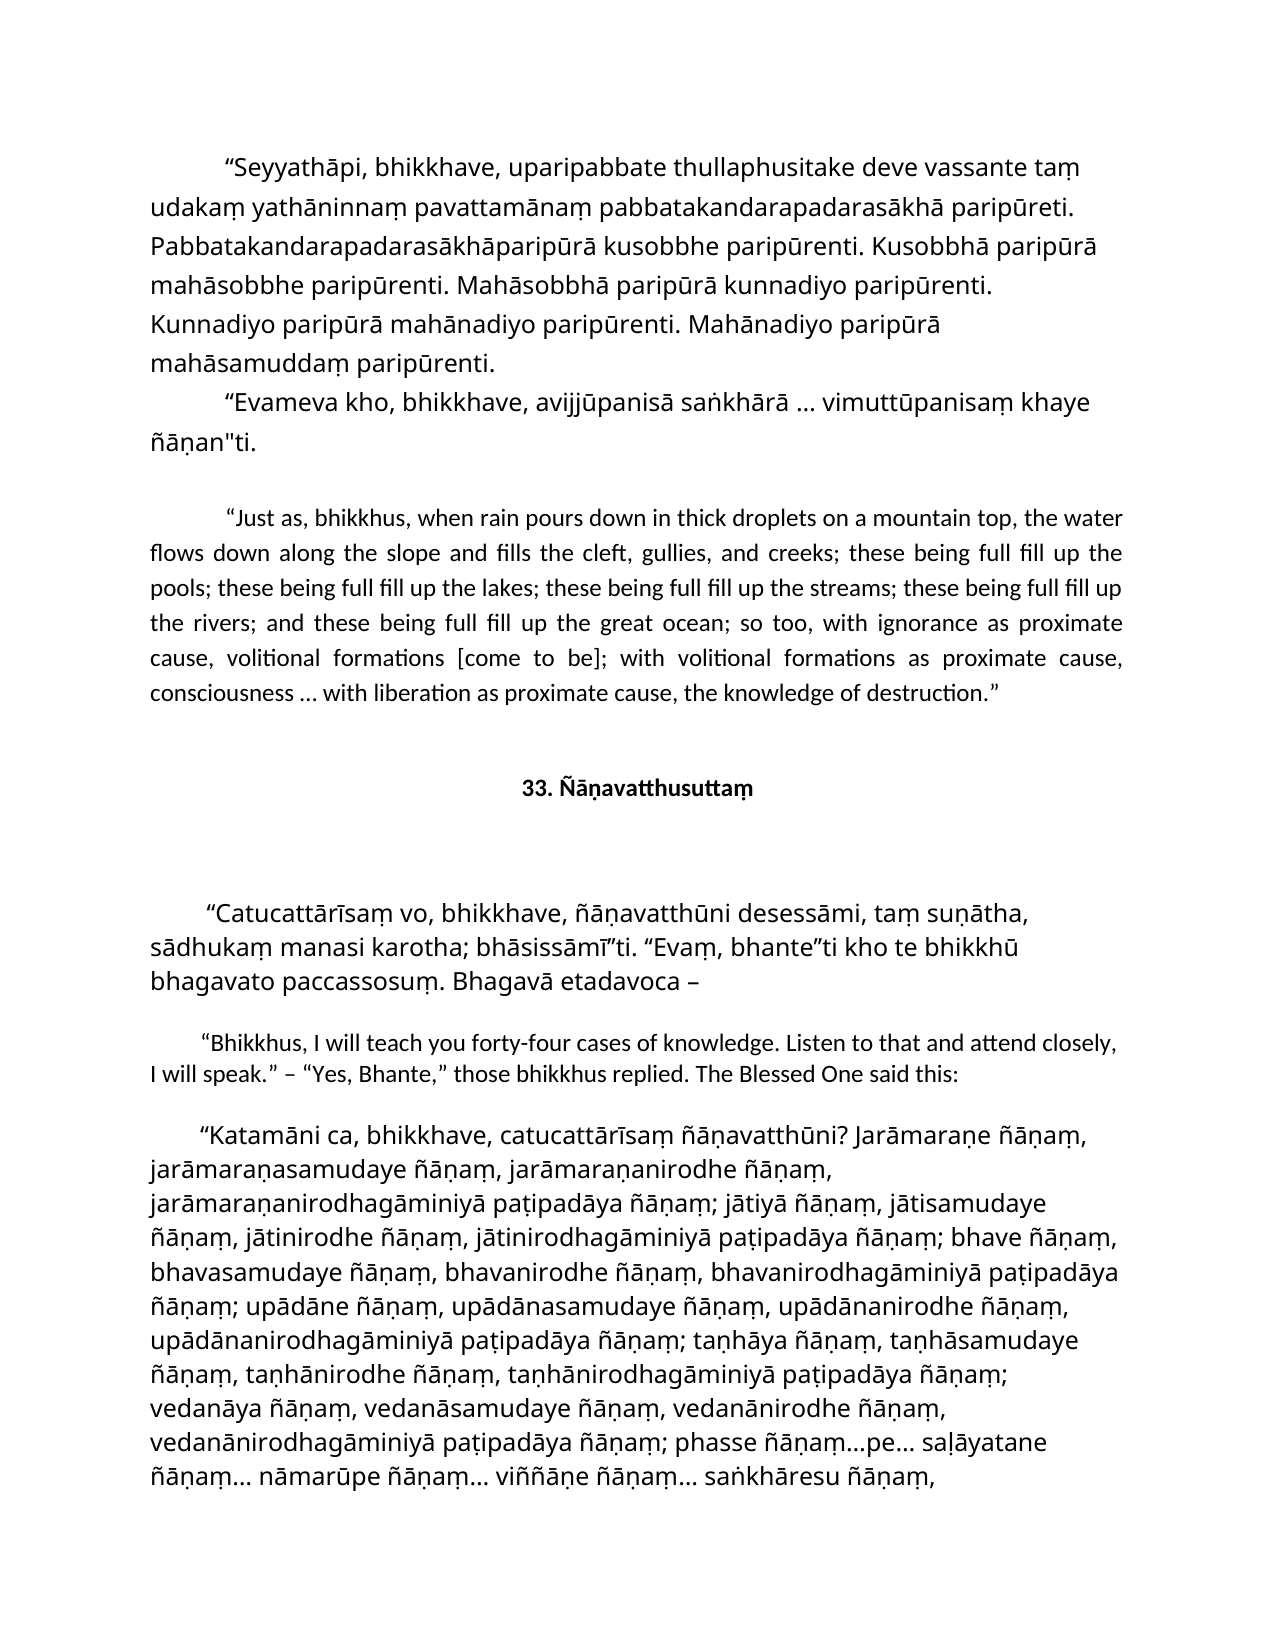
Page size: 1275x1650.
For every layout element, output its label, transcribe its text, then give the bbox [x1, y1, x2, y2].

text ‘‘Evameva kho, bhikkhave, avijjūpanisā saṅkhārā … vimuttūpanisaṃ khaye ñāṇan"ti. [150, 385, 1125, 458]
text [150, 1118, 1125, 1493]
text “Just as, bhikkhus, when rain pours down in thick droplets on a mountain top, the water flows down along the slope and fills the cleft, gullies, and creeks; these being full fill up the pools; these being full fill up the lakes; these being full fill up the streams; these being full fill up the rivers; and these being full fill up the great ocean; so too, with ignorance as proximate cause, volitional formations [come to be]; with volitional formations as proximate cause, consciousness … with liberation as proximate cause, the knowledge of destruction.” [150, 502, 1125, 708]
text “Bhikkhus, I will teach you forty-four cases of knowledge. Listen to that and attend closely, I will speak.” – “Yes, Bhante,” those bhikkhus replied. The Blessed One said this: [150, 1027, 1125, 1088]
text ‘‘Catucattārīsaṃ vo, bhikkhave, ñāṇavatthūni desessāmi, taṃ suṇātha, sādhukaṃ manasi karotha; bhāsissāmī’’ti. ‘‘Evaṃ, bhante’’ti kho te bhikkhū bhagavato paccassosuṃ. Bhagavā etadavoca – [150, 896, 1125, 998]
text 33. Ñāṇavatthusuttaṃ [150, 773, 1125, 803]
text ‘‘Seyyathāpi, bhikkhave, uparipabbate thullaphusitake deve vassante taṃ udakaṃ yathāninnaṃ pavattamānaṃ pabbatakandarapadarasākhā paripūreti. Pabbatakandarapadarasākhāparipūrā kusobbhe paripūrenti. Kusobbhā paripūrā mahāsobbhe paripūrenti. Mahāsobbhā paripūrā kunnadiyo paripūrenti. Kunnadiyo paripūrā mahānadiyo paripūrenti. Mahānadiyo paripūrā mahāsamuddaṃ paripūrenti. [150, 150, 1125, 380]
